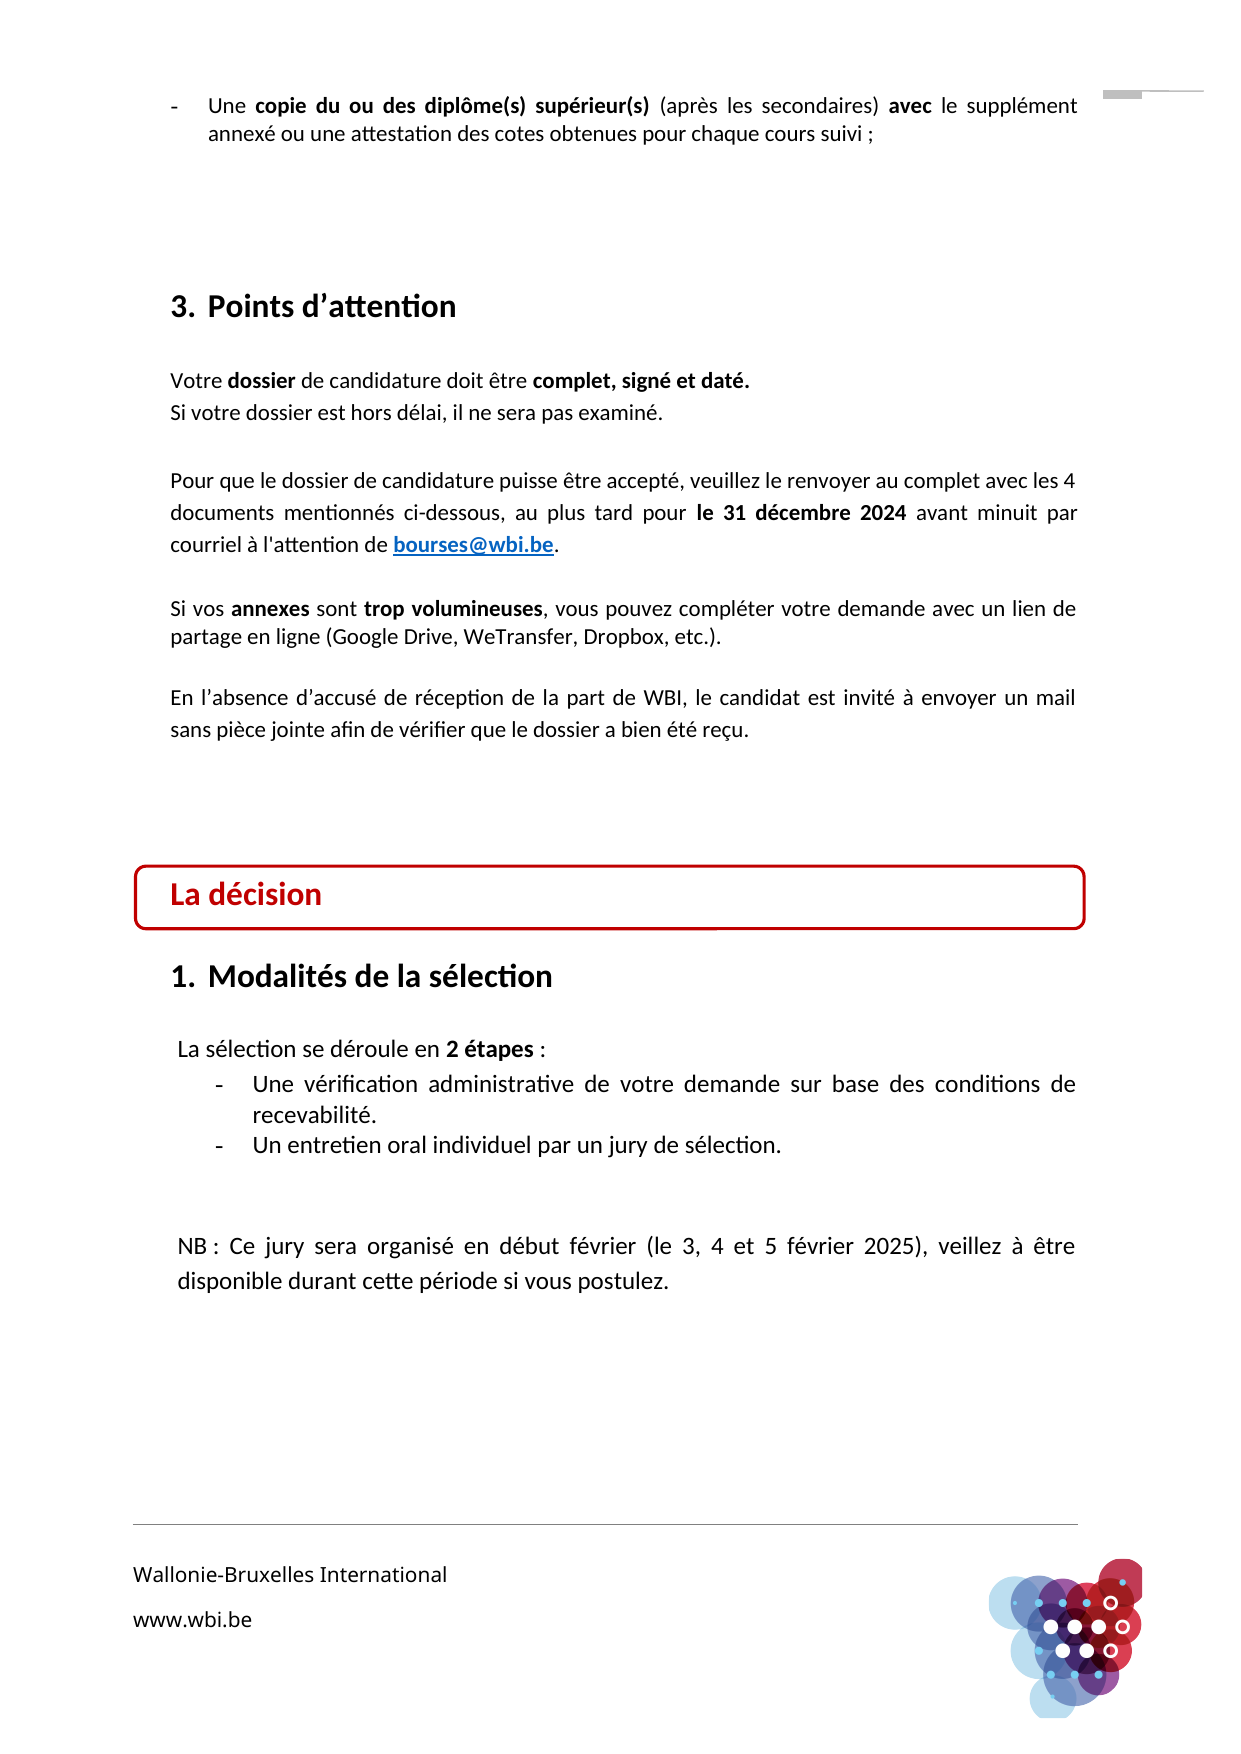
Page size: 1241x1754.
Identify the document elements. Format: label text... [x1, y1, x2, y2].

list NB : Ce jury sera organisé en début février (le 3, 4 et 5 février 2025), veillez à être disponible durant cette période si vous postulez. [177, 1230, 1078, 1296]
text Pour que le dossier de candidature puisse être accepté, veuillez le renvoyer au complet avec les 4 documents mentionnés ci-dessous, au plus tard pour le 31 décembre 2024 avant minuit par courriel à l'attention de bourses@wbi.be. [170, 466, 1078, 558]
list Une copie du ou des diplôme(s) supérieur(s) (après les secondaires) avec le supplément annexé ou une attestation des cotes obtenues pour chaque cours suivi ; [170, 91, 1078, 147]
text Si votre dossier est hors délai, il ne sera pas examiné. [170, 398, 1078, 427]
text En l’absence d’accusé de réception de la part de WBI, le candidat est invité à envoyer un mail sans pièce jointe afin de vérifier que le dossier a bien été reçu. [170, 683, 1078, 743]
list La sélection se déroule en 2 étapes : [177, 1033, 1078, 1064]
list Une vérification administrative de votre demande sur base des conditions de recevabilité. [215, 1068, 1078, 1129]
subtitle Points d’attention [170, 284, 1078, 325]
list Un entretien oral individuel par un jury de sélection. [215, 1129, 1078, 1160]
subtitle La décision [170, 873, 1078, 914]
subtitle Modalités de la sélection [170, 954, 1078, 995]
text Votre dossier de candidature doit être complet, signé et daté. [170, 366, 1078, 394]
picture [988, 1558, 1142, 1718]
text Si vos annexes sont trop volumineuses, vous pouvez compléter votre demande avec un lien de partage en ligne (Google Drive, WeTransfer, Dropbox, etc.). [170, 594, 1078, 651]
